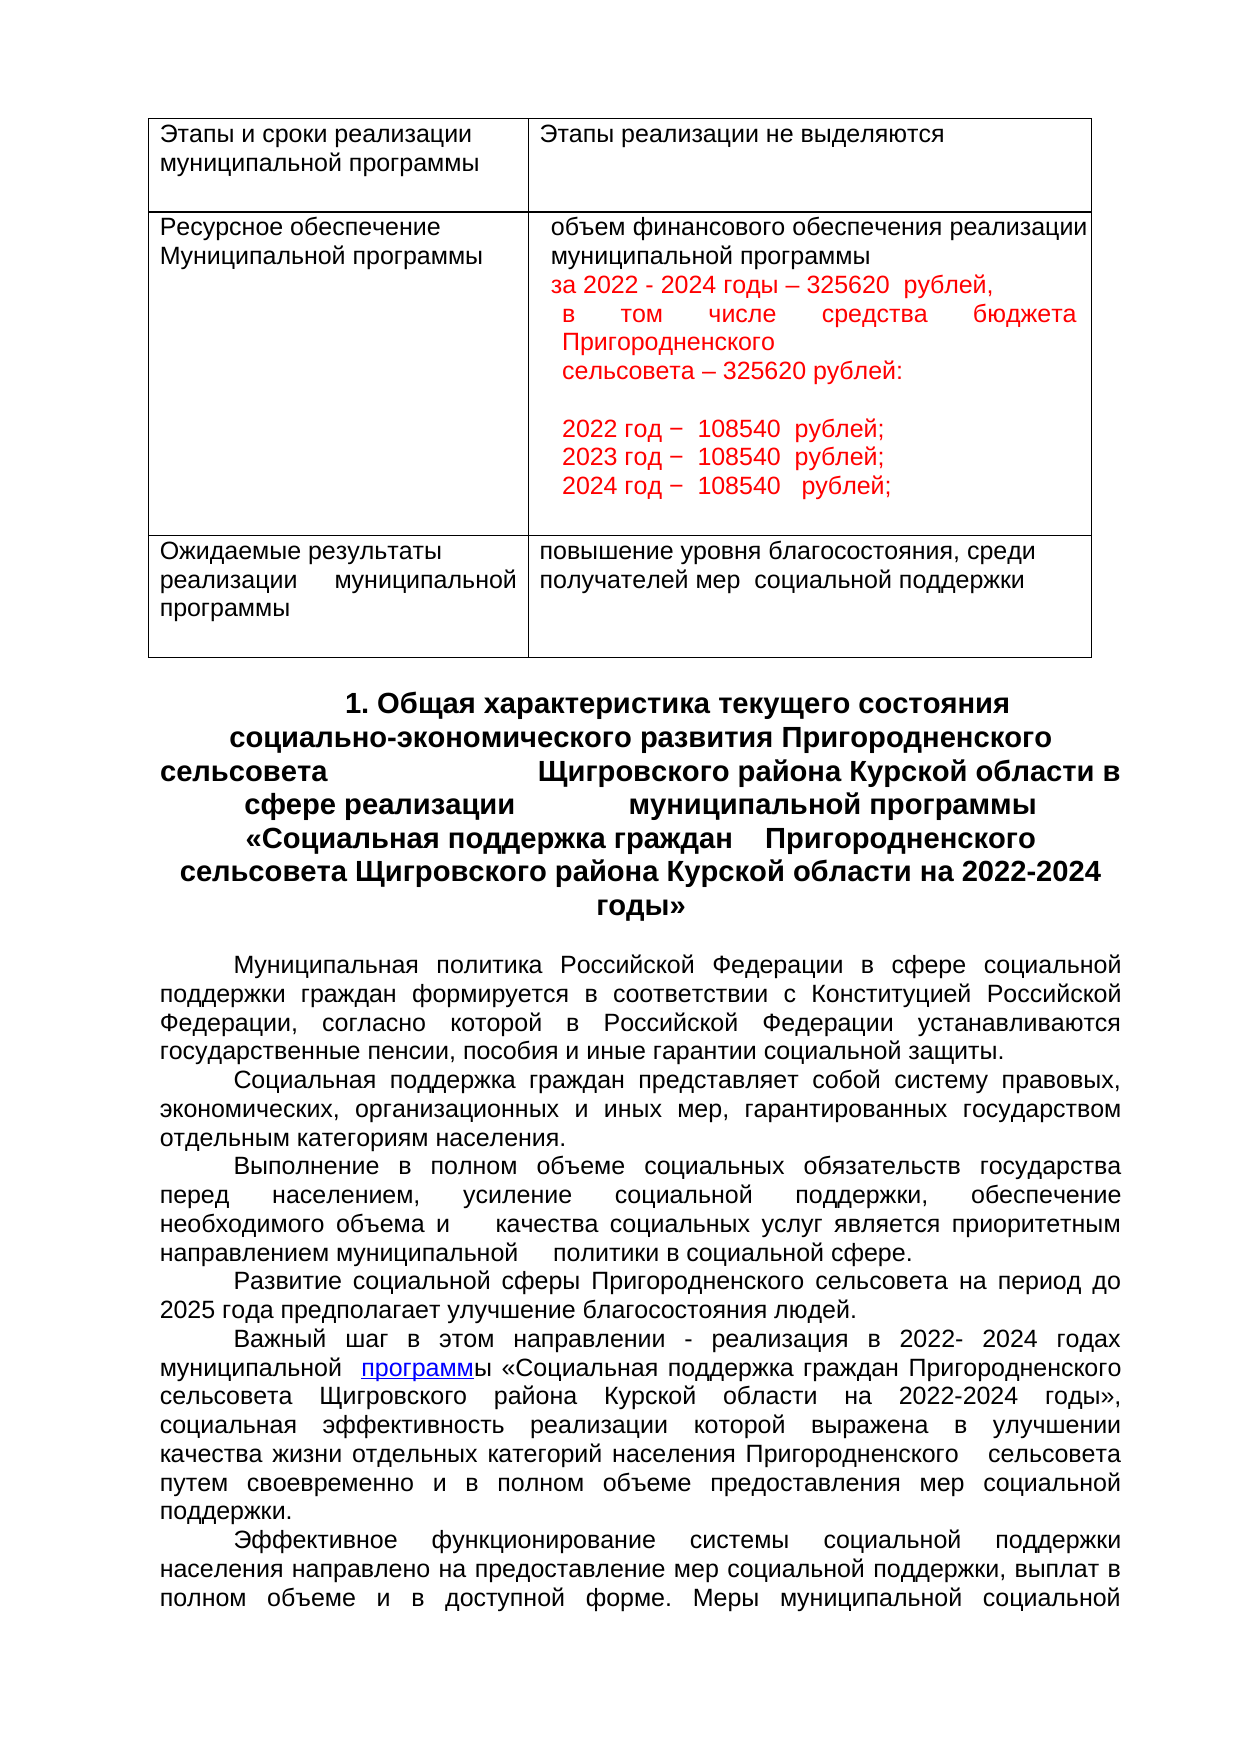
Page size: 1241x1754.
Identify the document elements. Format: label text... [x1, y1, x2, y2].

text Важный шаг в этом направлении - реализация в 2022- 2024 годах муниципальной программы «Социальная поддержка граждан Пригородненского сельсовета Щигровского района Курской области на 2022-2024 годы», социальная эффективность реализации которой выражена в улучшении качества жизни отдельных категорий населения Пригородненского сельсовета путем своевременно и в полном объеме предоставления мер социальной поддержки. [159, 1324, 1122, 1525]
text 1. Общая характеристика текущего состояния социально-экономического развития Пригородненского сельсовета Щигровского района Курской области в сфере реализации муниципальной программы «Социальная поддержка граждан Пригородненского сельсовета Щигровского района Курской области на 2022-2024 годы» [159, 687, 1122, 921]
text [159, 1525, 1122, 1611]
text Социальная поддержка граждан представляет собой систему правовых, экономических, организационных и иных мер, гарантированных государством отдельным категориям населения. [159, 1065, 1122, 1151]
text Развитие социальной сферы Пригородненского сельсовета на период до 2025 года предполагает улучшение благосостояния людей. [159, 1266, 1122, 1324]
table_cell [529, 213, 1091, 535]
table_cell Ожидаемые результаты реализации муниципальной программы [149, 536, 528, 657]
text Муниципальная политика Российской Федерации в сфере социальной поддержки граждан формируется в соответствии с Конституцией Российской Федерации, согласно которой в Российской Федерации устанавливаются государственные пенсии, пособия и иные гарантии социальной защиты. [159, 950, 1122, 1065]
table_cell Этапы и сроки реализации муниципальной программы [149, 119, 528, 211]
table_cell Ресурсное обеспечение Муниципальной программы [149, 213, 528, 535]
table_cell Этапы реализации не выделяются [529, 119, 1091, 211]
text Выполнение в полном объеме социальных обязательств государства перед населением, усиление социальной поддержки, обеспечение необходимого объема и качества социальных услуг является приоритетным направлением муниципальной политики в социальной сфере. [159, 1151, 1122, 1266]
table_cell повышение уровня благосостояния, среди получателей мер социальной поддержки [529, 536, 1091, 657]
